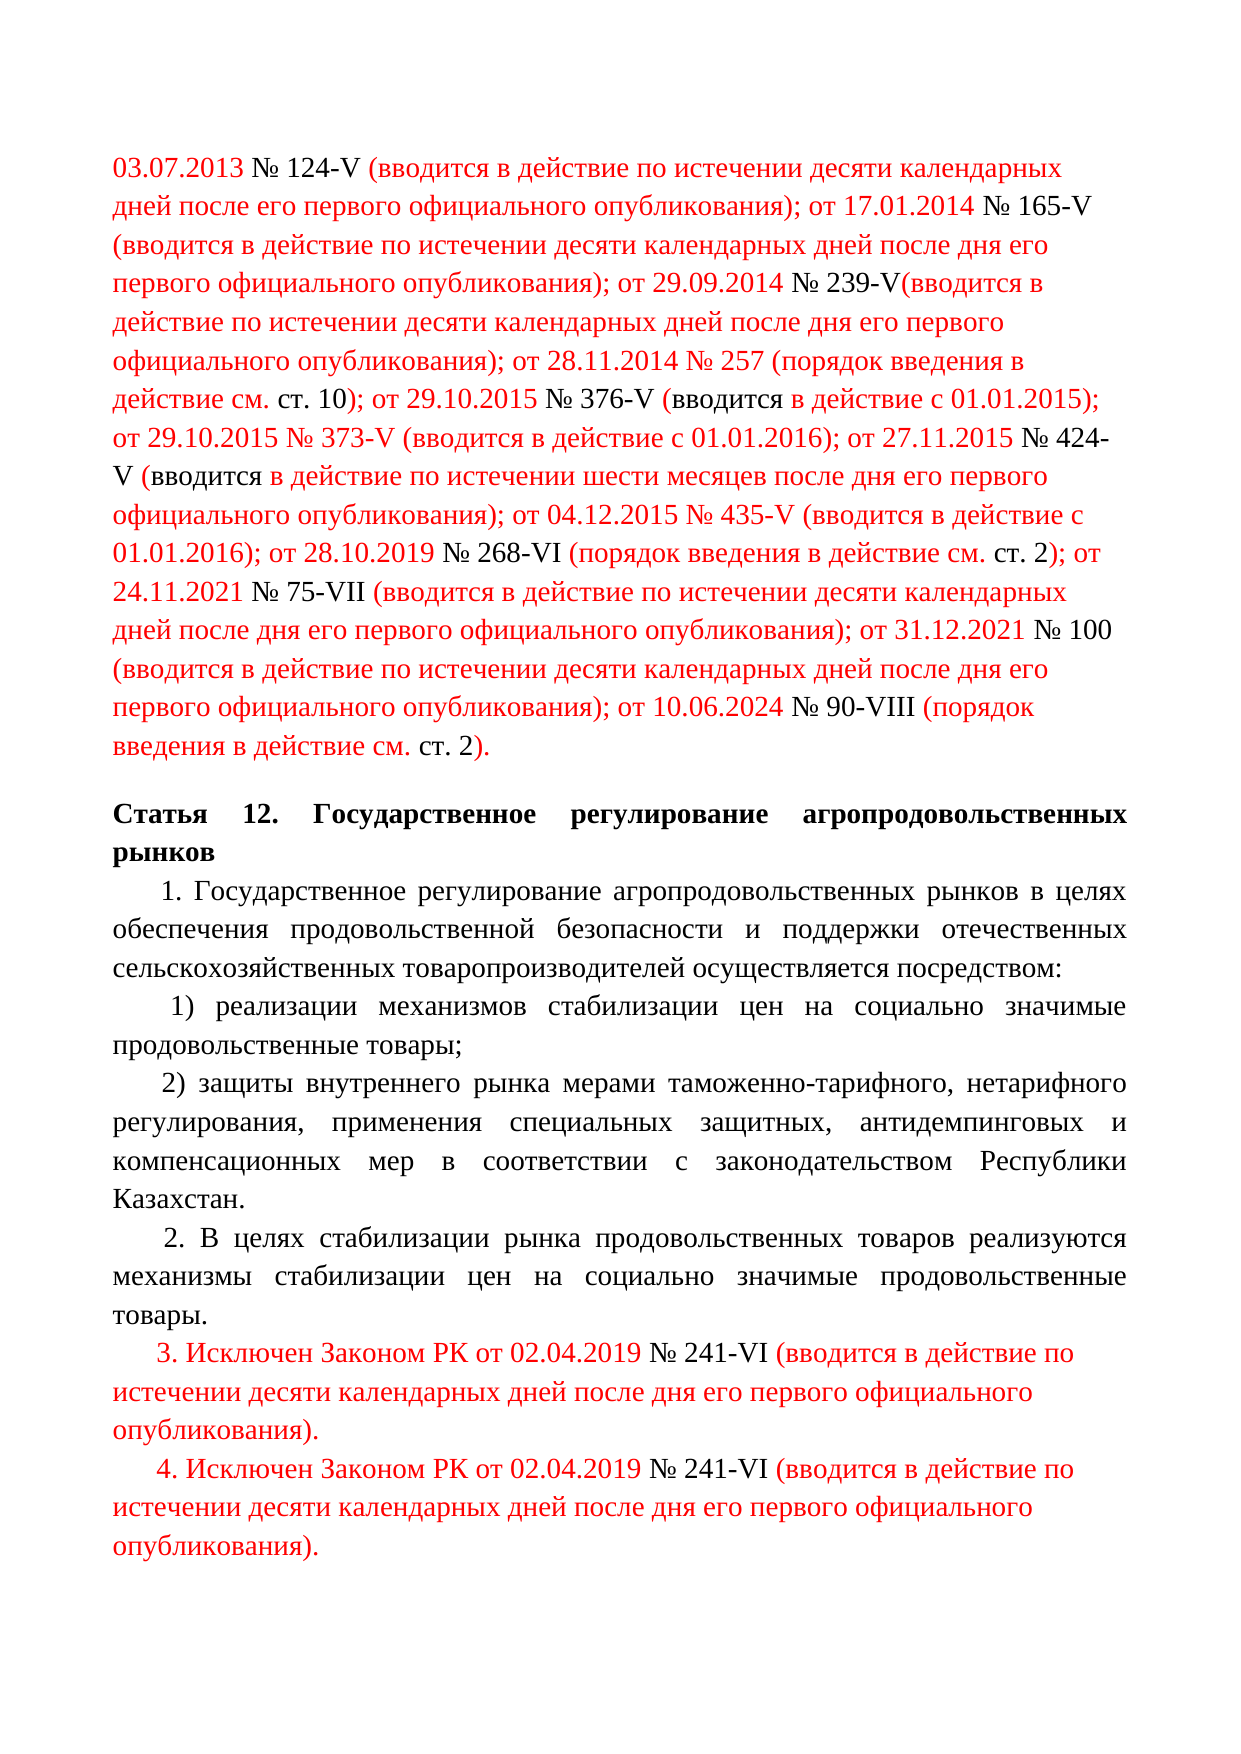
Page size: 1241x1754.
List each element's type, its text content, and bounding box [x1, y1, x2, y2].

text 3. Исключен Законом РК от 02.04.2019 № 241-VІ (вводится в действие по истечении десяти календарных дней после дня его первого официального опубликования). 4. Исключен Законом РК от 02.04.2019 № 241-VІ (вводится в действие по истечении десяти календарных дней после дня его первого официального опубликования). [112, 1335, 1128, 1592]
text 1. Государственное регулирование агропродовольственных рынков в целях обеспечения продовольственной безопасности и поддержки отечественных сельскохозяйственных товаропроизводителей осуществляется посредством: [112, 873, 1128, 983]
text 2) защиты внутреннего рынка мерами таможенно-тарифного, нетарифного регулирования, применения специальных защитных, антидемпинговых и компенсационных мер в соответствии с законодательством Республики Казахстан. [112, 1066, 1128, 1215]
text 2. В целях стабилизации рынка продовольственных товаров реализуются механизмы стабилизации цен на социально значимые продовольственные товары. [112, 1220, 1128, 1330]
text Статья 12. Государственное регулирование агропродовольственных рынков [112, 796, 1128, 868]
text 1) реализации механизмов стабилизации цен на социально значимые продовольственные товары; [112, 988, 1128, 1061]
